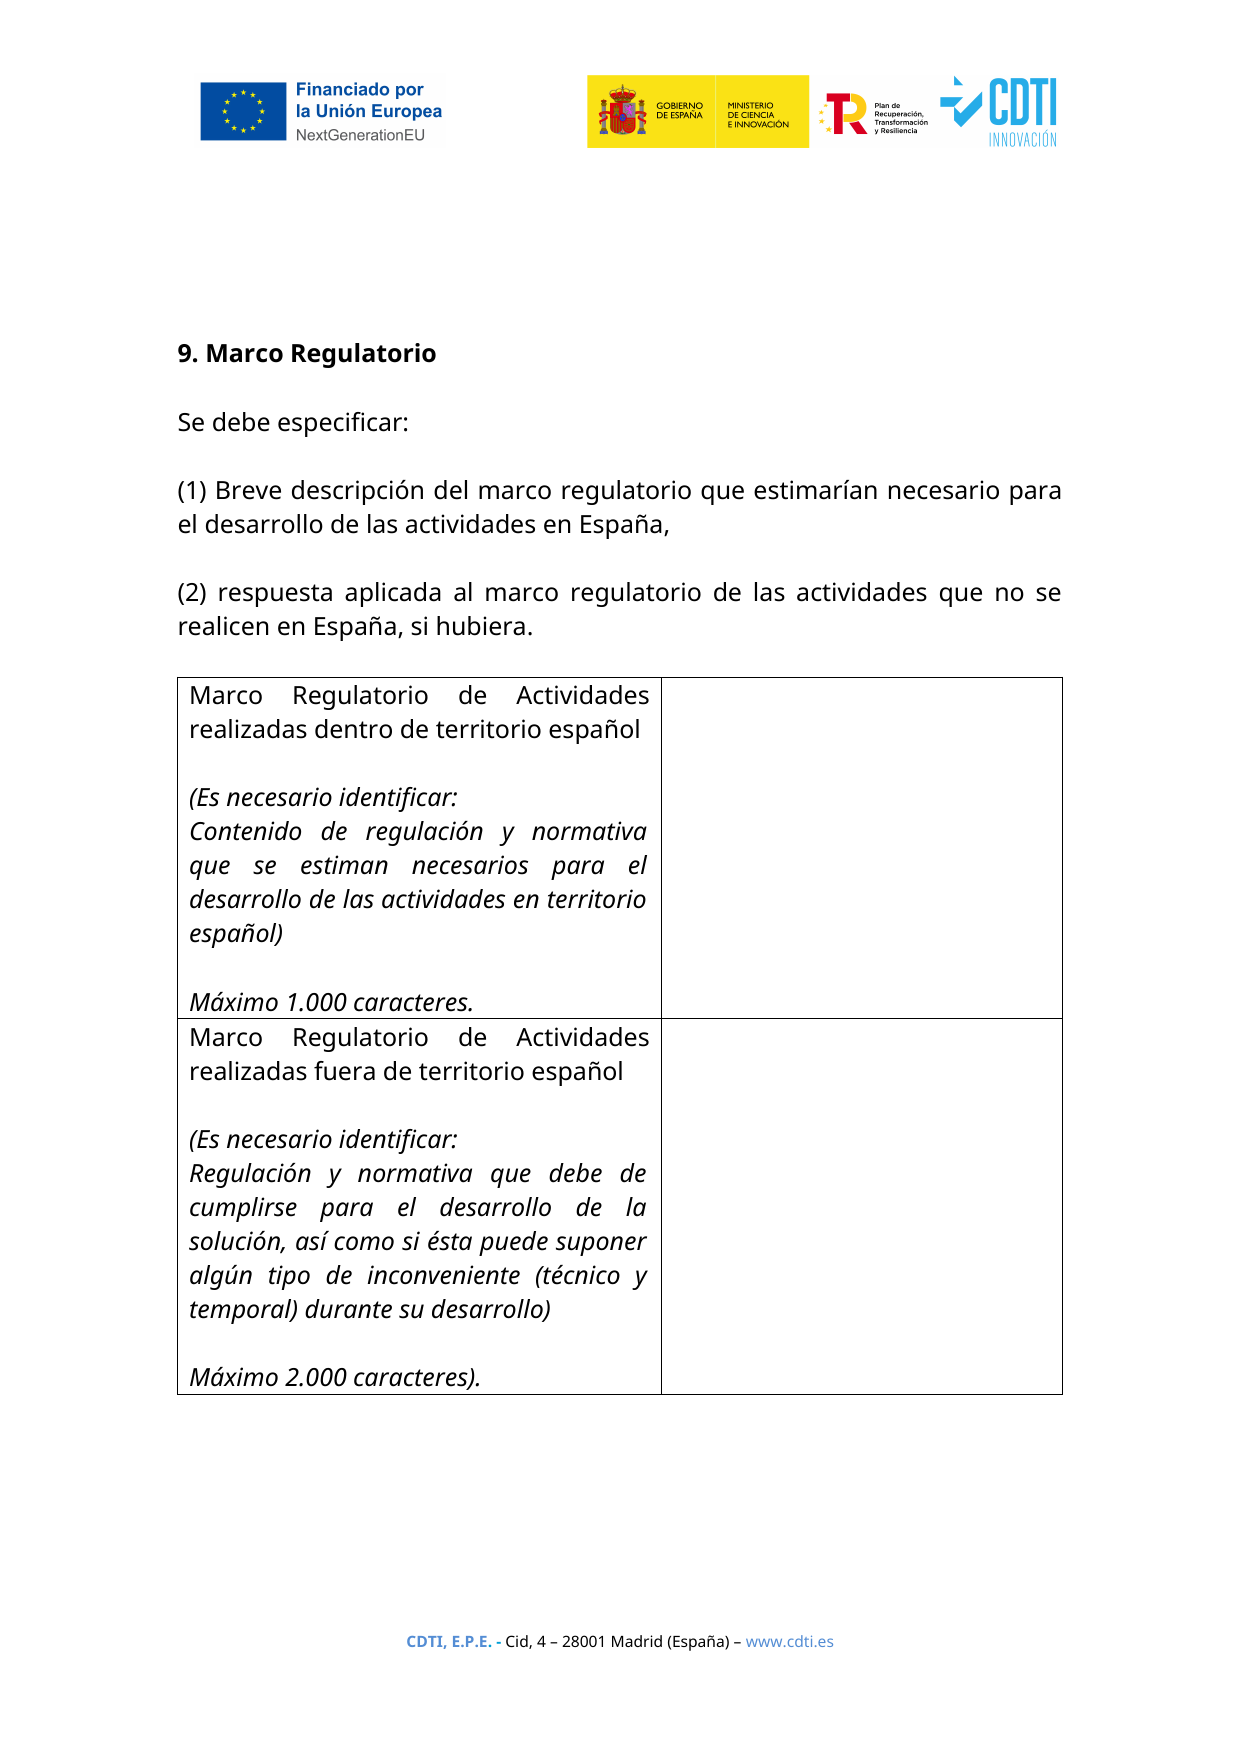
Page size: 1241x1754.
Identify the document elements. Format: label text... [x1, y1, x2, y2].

table_cell [662, 1019, 1062, 1394]
picture [194, 73, 446, 148]
text Se debe especificar: [177, 404, 1063, 438]
picture [587, 75, 1060, 148]
table_cell Marco Regulatorio de Actividades realizadas fuera de territorio español (Es necesario identificar: Regulación y normativa que debe de cumplirse para el desarrollo de la solución, así como si ésta puede suponer algún tipo de inconveniente (técnico y temporal) durante su desarrollo) Máximo 2.000 caracteres). [178, 1019, 661, 1394]
table_header [662, 678, 1062, 1018]
text (1) Breve descripción del marco regulatorio que estimarían necesario para el desarrollo de las actividades en España, [177, 472, 1063, 540]
table_header Marco Regulatorio de Actividades realizadas dentro de territorio español (Es necesario identificar: Contenido de regulación y normativa que se estiman necesarios para el desarrollo de las actividades en territorio español) Máximo 1.000 caracteres. [178, 678, 661, 1018]
text (2) respuesta aplicada al marco regulatorio de las actividades que no se realicen en España, si hubiera. [177, 574, 1063, 643]
text 9. Marco Regulatorio [177, 336, 1063, 370]
